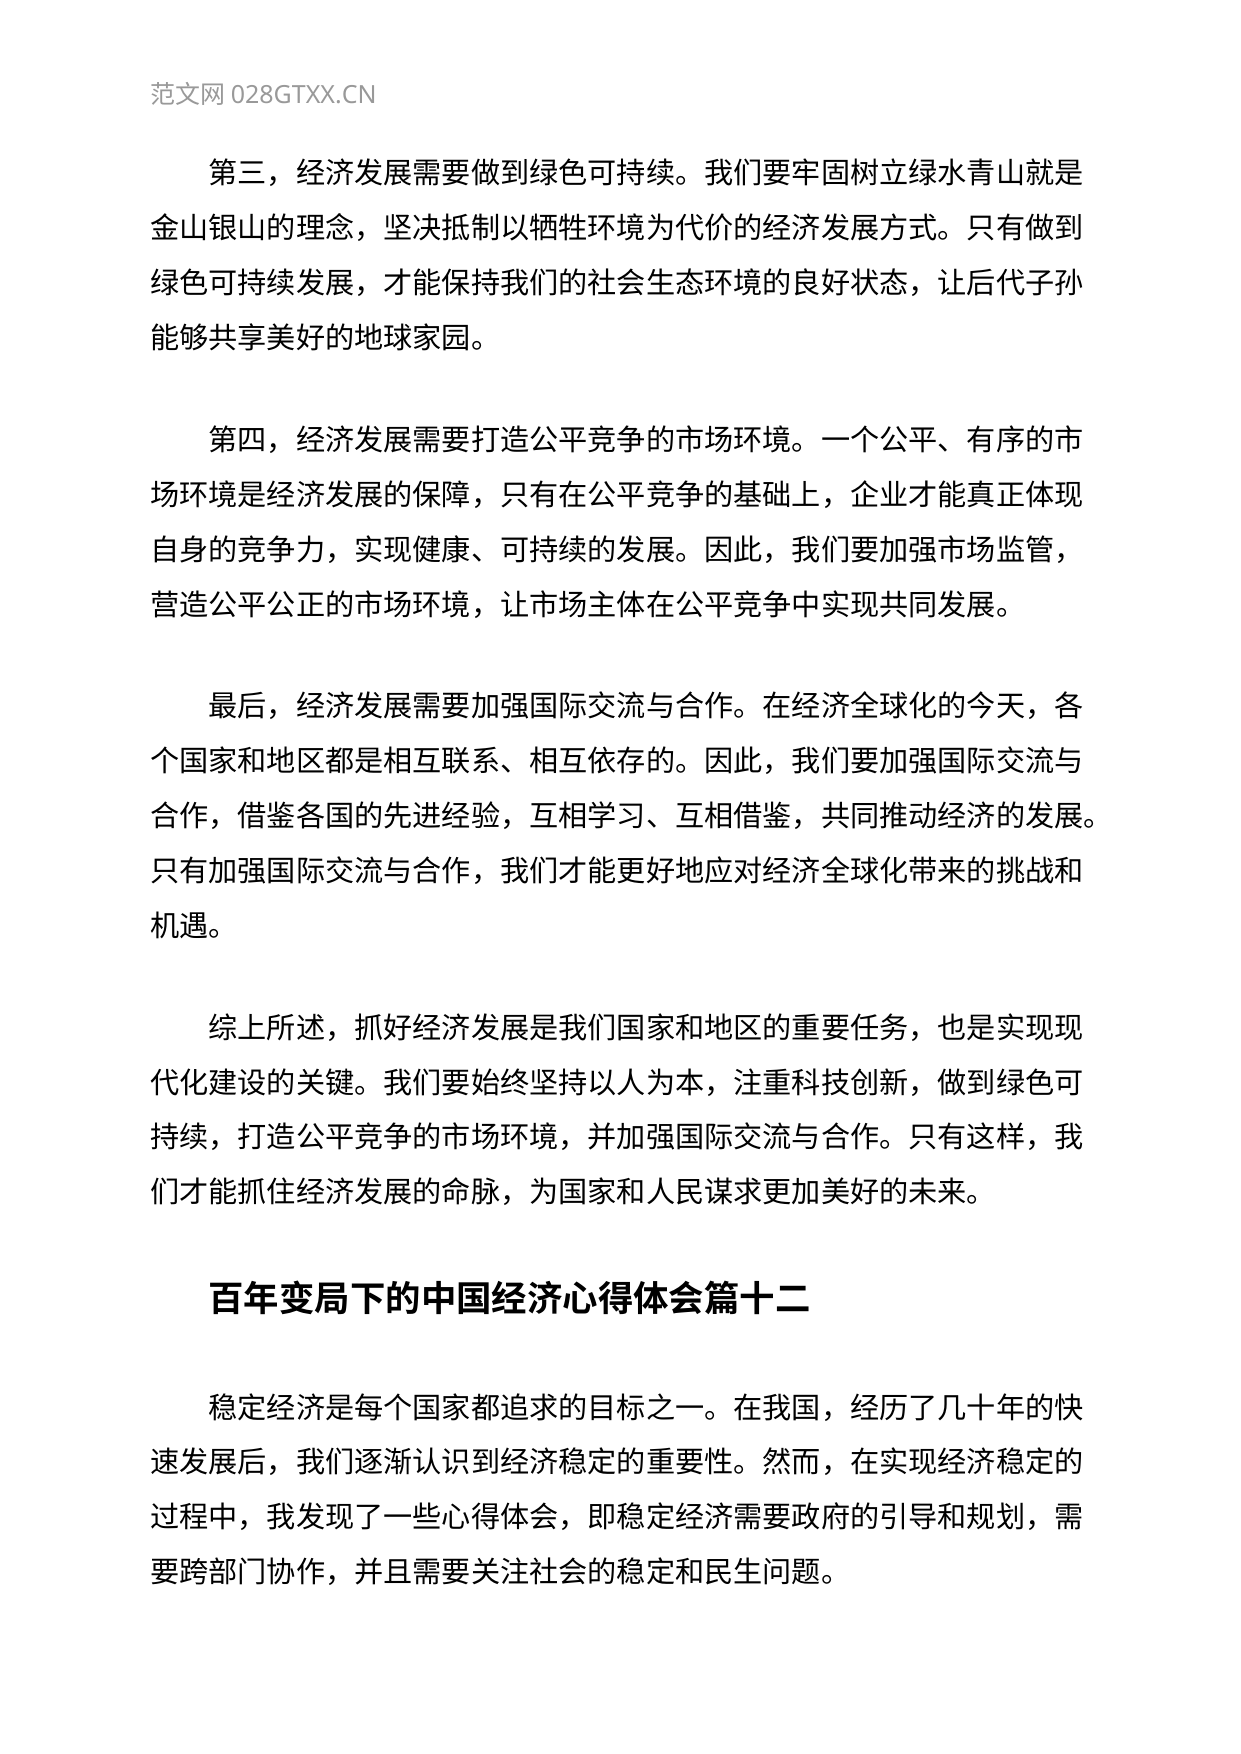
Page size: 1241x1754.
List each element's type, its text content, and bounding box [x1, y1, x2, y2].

text 稳定经济是每个国家都追求的目标之一。在我国，经历了几十年的快速发展后，我们逐渐认识到经济稳定的重要性。然而，在实现经济稳定的过程中，我发现了一些心得体会，即稳定经济需要政府的引导和规划，需要跨部门协作，并且需要关注社会的稳定和民生问题。 [150, 1384, 1090, 1591]
text 综上所述，抓好经济发展是我们国家和地区的重要任务，也是实现现代化建设的关键。我们要始终坚持以人为本，注重科技创新，做到绿色可持续，打造公平竞争的市场环境，并加强国际交流与合作。只有这样，我们才能抓住经济发展的命脉，为国家和人民谋求更加美好的未来。 [150, 1004, 1090, 1211]
text 百年变局下的中国经济心得体会篇十二 [150, 1271, 1090, 1322]
text 最后，经济发展需要加强国际交流与合作。在经济全球化的今天，各个国家和地区都是相互联系、相互依存的。因此，我们要加强国际交流与合作，借鉴各国的先进经验，互相学习、互相借鉴，共同推动经济的发展。只有加强国际交流与合作，我们才能更好地应对经济全球化带来的挑战和机遇。 [150, 683, 1090, 945]
text 第四，经济发展需要打造公平竞争的市场环境。一个公平、有序的市场环境是经济发展的保障，只有在公平竞争的基础上，企业才能真正体现自身的竞争力，实现健康、可持续的发展。因此，我们要加强市场监管，营造公平公正的市场环境，让市场主体在公平竞争中实现共同发展。 [150, 416, 1090, 623]
text 第三，经济发展需要做到绿色可持续。我们要牢固树立绿水青山就是金山银山的理念，坚决抵制以牺牲环境为代价的经济发展方式。只有做到绿色可持续发展，才能保持我们的社会生态环境的良好状态，让后代子孙能够共享美好的地球家园。 [150, 150, 1090, 357]
